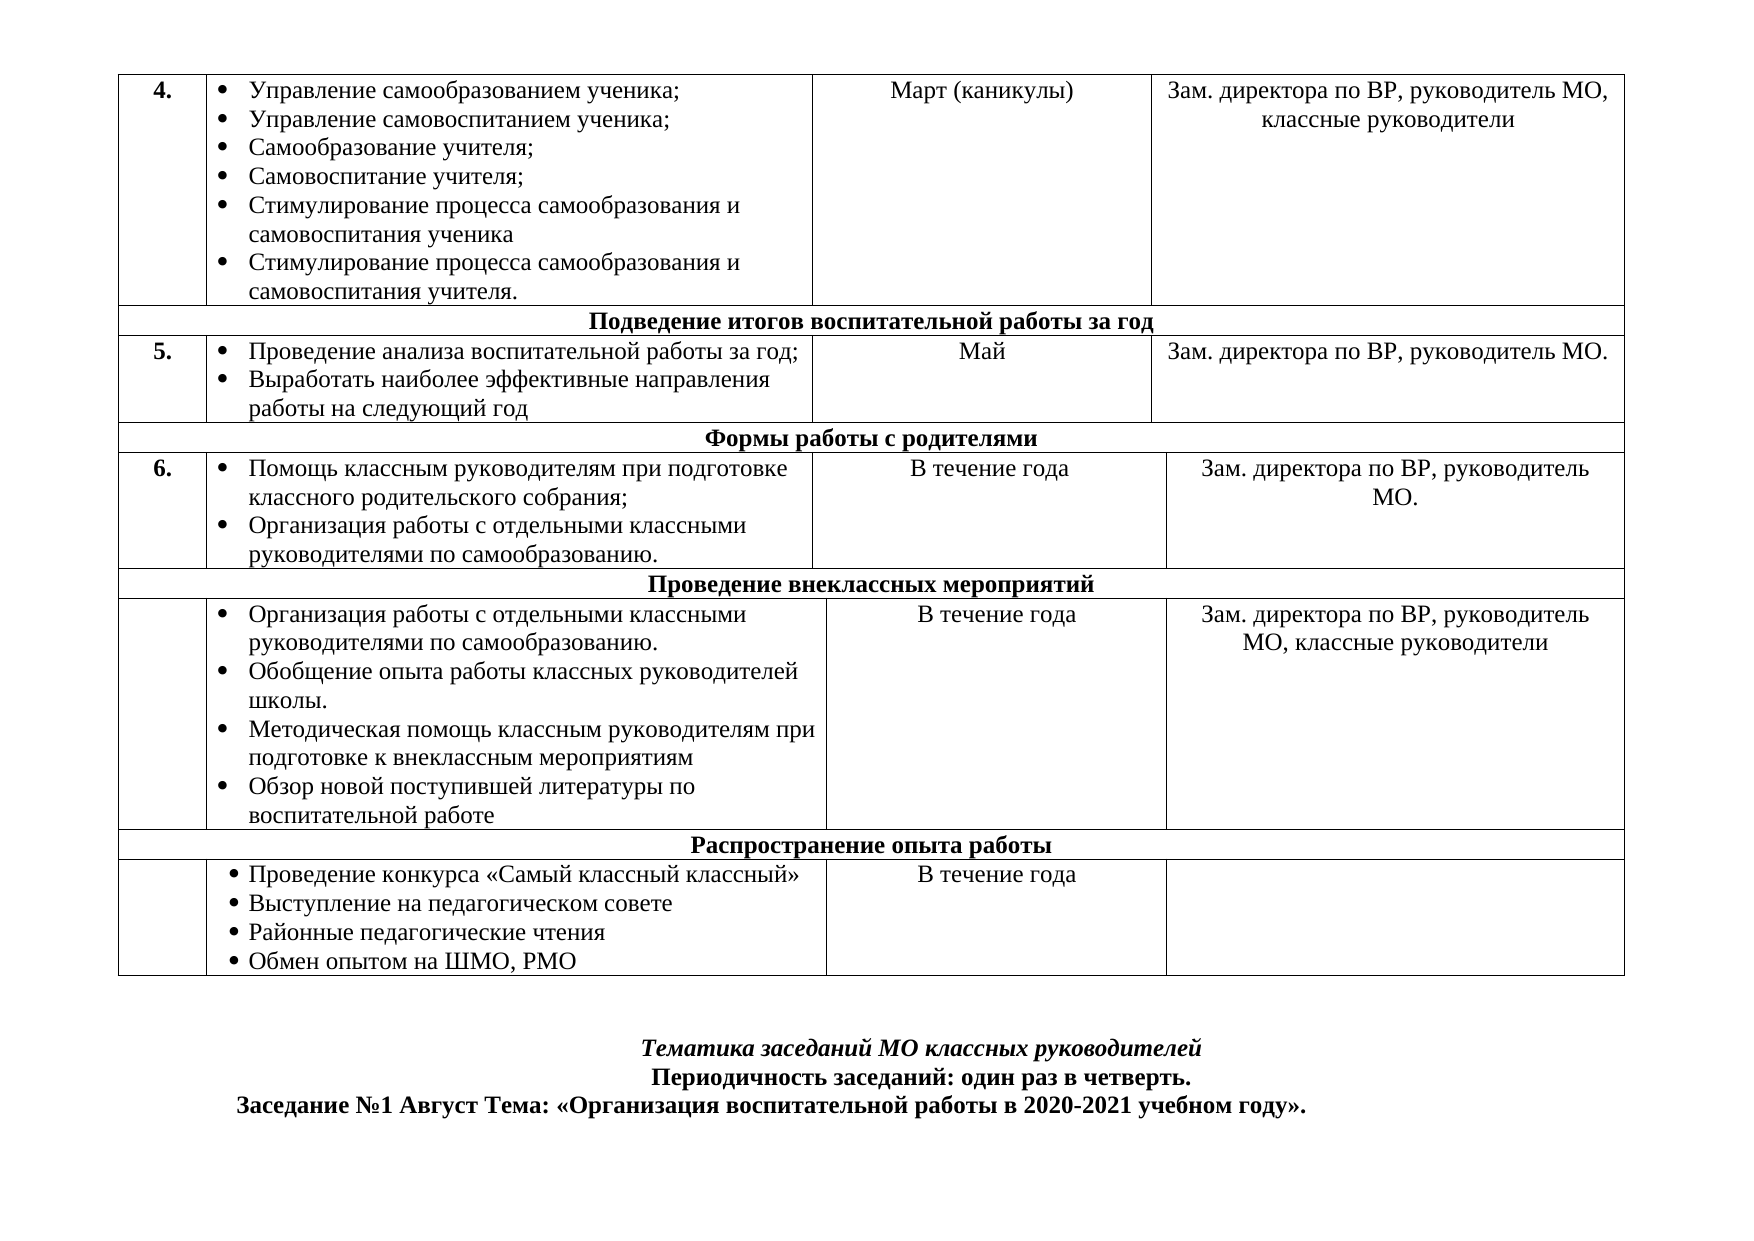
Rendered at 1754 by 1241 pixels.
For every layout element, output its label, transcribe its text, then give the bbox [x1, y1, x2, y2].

table_cell В течение года [827, 599, 1166, 829]
table_cell Март (каникулы) [813, 75, 1151, 305]
table_cell Помощь классным руководителям при подготовке классного родительского собрания; Организация работы с отдельными классными руководителями по самообразованию. [207, 453, 812, 568]
table_cell 6. [119, 453, 206, 568]
table_cell Зам. директора по ВР, руководитель МО. [1167, 453, 1624, 568]
table_cell [1167, 860, 1624, 974]
table_cell Зам. директора по ВР, руководитель МО, классные руководители [1152, 75, 1624, 305]
table_cell Зам. директора по ВР, руководитель МО, классные руководители [1167, 599, 1624, 829]
table_cell Распространение опыта работы [119, 830, 1624, 858]
table_cell Проведение конкурса «Самый классный классный» Выступление на педагогическом совете Районные педагогические чтения Обмен опытом на ШМО, РМО [207, 860, 826, 974]
table_cell Зам. директора по ВР, руководитель МО. [1152, 336, 1624, 422]
table_cell Организация работы с отдельными классными руководителями по самообразованию. Обобщение опыта работы классных руководителей школы. Методическая помощь классным руководителям при подготовке к внеклассным мероприятиям Обзор новой поступившей литературы по воспитательной работе [207, 599, 826, 829]
table_cell Проведение анализа воспитательной работы за год; Выработать наиболее эффективные направления работы на следующий год [207, 336, 812, 422]
table_cell 5. [119, 336, 206, 422]
text Периодичность заседаний: один раз в четверть. [177, 1062, 1665, 1091]
table_cell 4. [119, 75, 206, 305]
table_cell Подведение итогов воспитательной работы за год [119, 306, 1624, 335]
text Тематика заседаний МО классных руководителей [177, 1033, 1665, 1062]
table_cell [119, 860, 206, 974]
table_cell Управление самообразованием ученика; Управление самовоспитанием ученика; Самообразование учителя; Самовоспитание учителя; Стимулирование процесса самообразования и самовоспитания ученика Стимулирование процесса самообразования и самовоспитания учителя. [207, 75, 812, 305]
table_cell В течение года [813, 453, 1166, 568]
table_cell [119, 599, 206, 829]
table_cell В течение года [827, 860, 1166, 974]
text Заседание №1 Август Тема: «Организация воспитательной работы в 2020-2021 учебном году». [177, 1091, 1665, 1119]
table_cell Май [813, 336, 1151, 422]
table_cell Проведение внеклассных мероприятий [119, 569, 1624, 598]
table_cell Формы работы с родителями [119, 423, 1624, 452]
